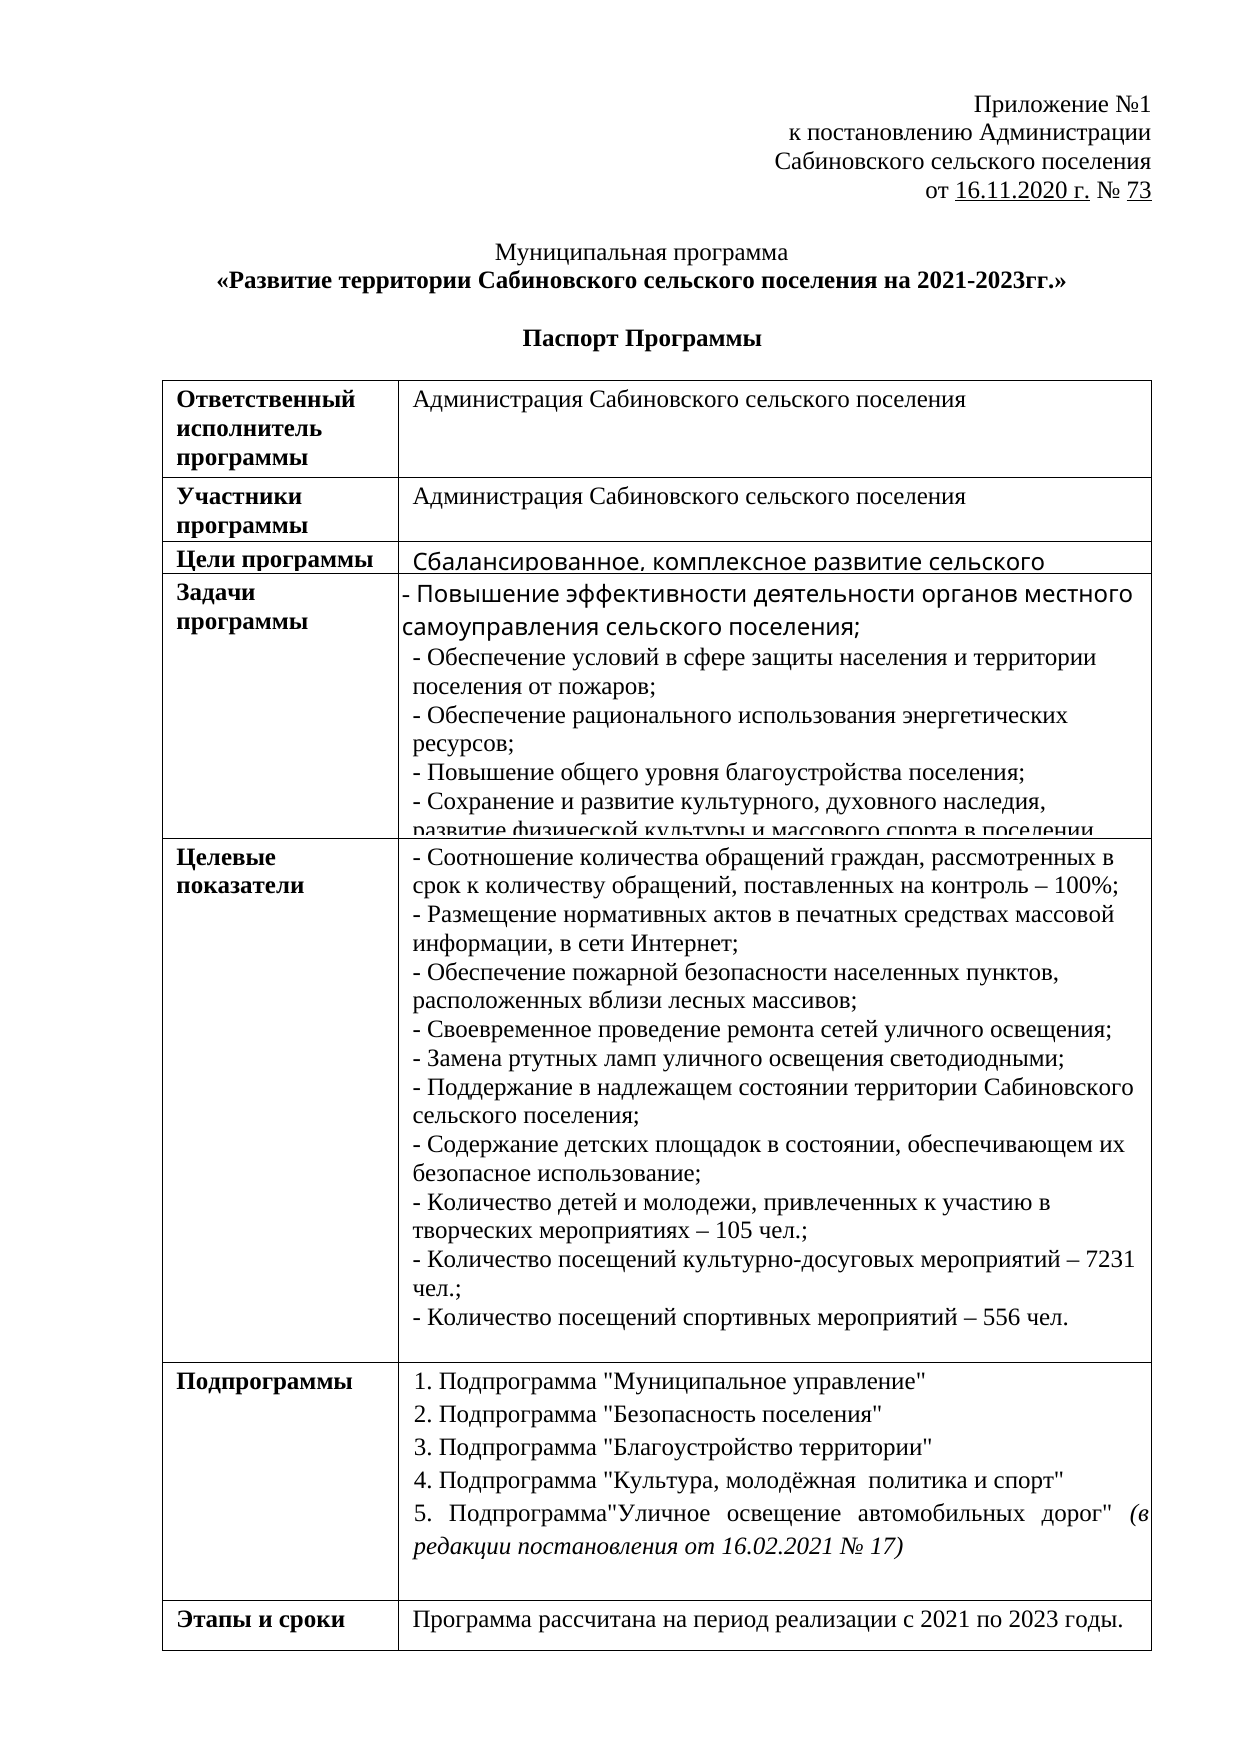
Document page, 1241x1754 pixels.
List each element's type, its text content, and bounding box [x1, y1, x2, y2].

table_header Администрация Сабиновского сельского поселения [399, 381, 1151, 477]
table_cell - Повышение эффективности деятельности органов местного самоуправления сельского поселения; - Обеспечение условий в сфере защиты населения и территории поселения от пожаров; - Обеспечение рационального использования энергетических ресурсов; - Повышение общего уровня благоустройства поселения; - Сохранение и развитие культурного, духовного наследия, развитие физической культуры и массового спорта в поселении. [399, 574, 1151, 838]
text к постановлению Администрации Сабиновского сельского поселения [755, 117, 1151, 175]
table_cell 1. Подпрограмма "Муниципальное управление" 2. Подпрограмма "Безопасность поселения" 3. Подпрограмма "Благоустройство территории" 4. Подпрограмма "Культура, молодёжная политика и спорт" 5. Подпрограмма"Уличное освещение автомобильных дорог" (в редакции постановления от 16.02.2021 № 17) [399, 1363, 1151, 1600]
text Паспорт Программы [133, 323, 1152, 352]
table_cell Задачи программы [163, 574, 398, 838]
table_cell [163, 1601, 398, 1649]
table_cell Целевые показатели [163, 839, 398, 1362]
table_cell - Соотношение количества обращений граждан, рассмотренных в срок к количеству обращений, поставленных на контроль – 100%; - Размещение нормативных актов в печатных средствах массовой информации, в сети Интернет; - Обеспечение пожарной безопасности населенных пунктов, расположенных вблизи лесных массивов; - Своевременное проведение ремонта сетей уличного освещения; - Замена ртутных ламп уличного освещения светодиодными; - Поддержание в надлежащем состоянии территории Сабиновского сельского поселения; - Содержание детских площадок в состоянии, обеспечивающем их безопасное использование; - Количество детей и молодежи, привлеченных к участию в творческих мероприятиях – 105 чел.; - Количество посещений культурно-досуговых мероприятий – 7231 чел.; - Количество посещений спортивных мероприятий – 556 чел. [399, 839, 1151, 1362]
table_cell Подпрограммы [163, 1363, 398, 1600]
table_cell Администрация Сабиновского сельского поселения [399, 478, 1151, 541]
subtitle Муниципальная программа [160, 237, 1123, 265]
text от 16.11.2020 г. № 73 [755, 175, 1151, 204]
table_cell Цели программы [163, 542, 398, 573]
table_cell Участники программы [163, 478, 398, 541]
text Приложение №1 [755, 89, 1151, 117]
table_header Ответственный исполнитель программы [163, 381, 398, 477]
table_cell Сбалансированное, комплексное развитие сельского поселения [399, 542, 1151, 573]
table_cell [399, 1601, 1151, 1649]
text «Развитие территории Сабиновского сельского поселения на 2021-2023гг.» [161, 265, 1123, 294]
